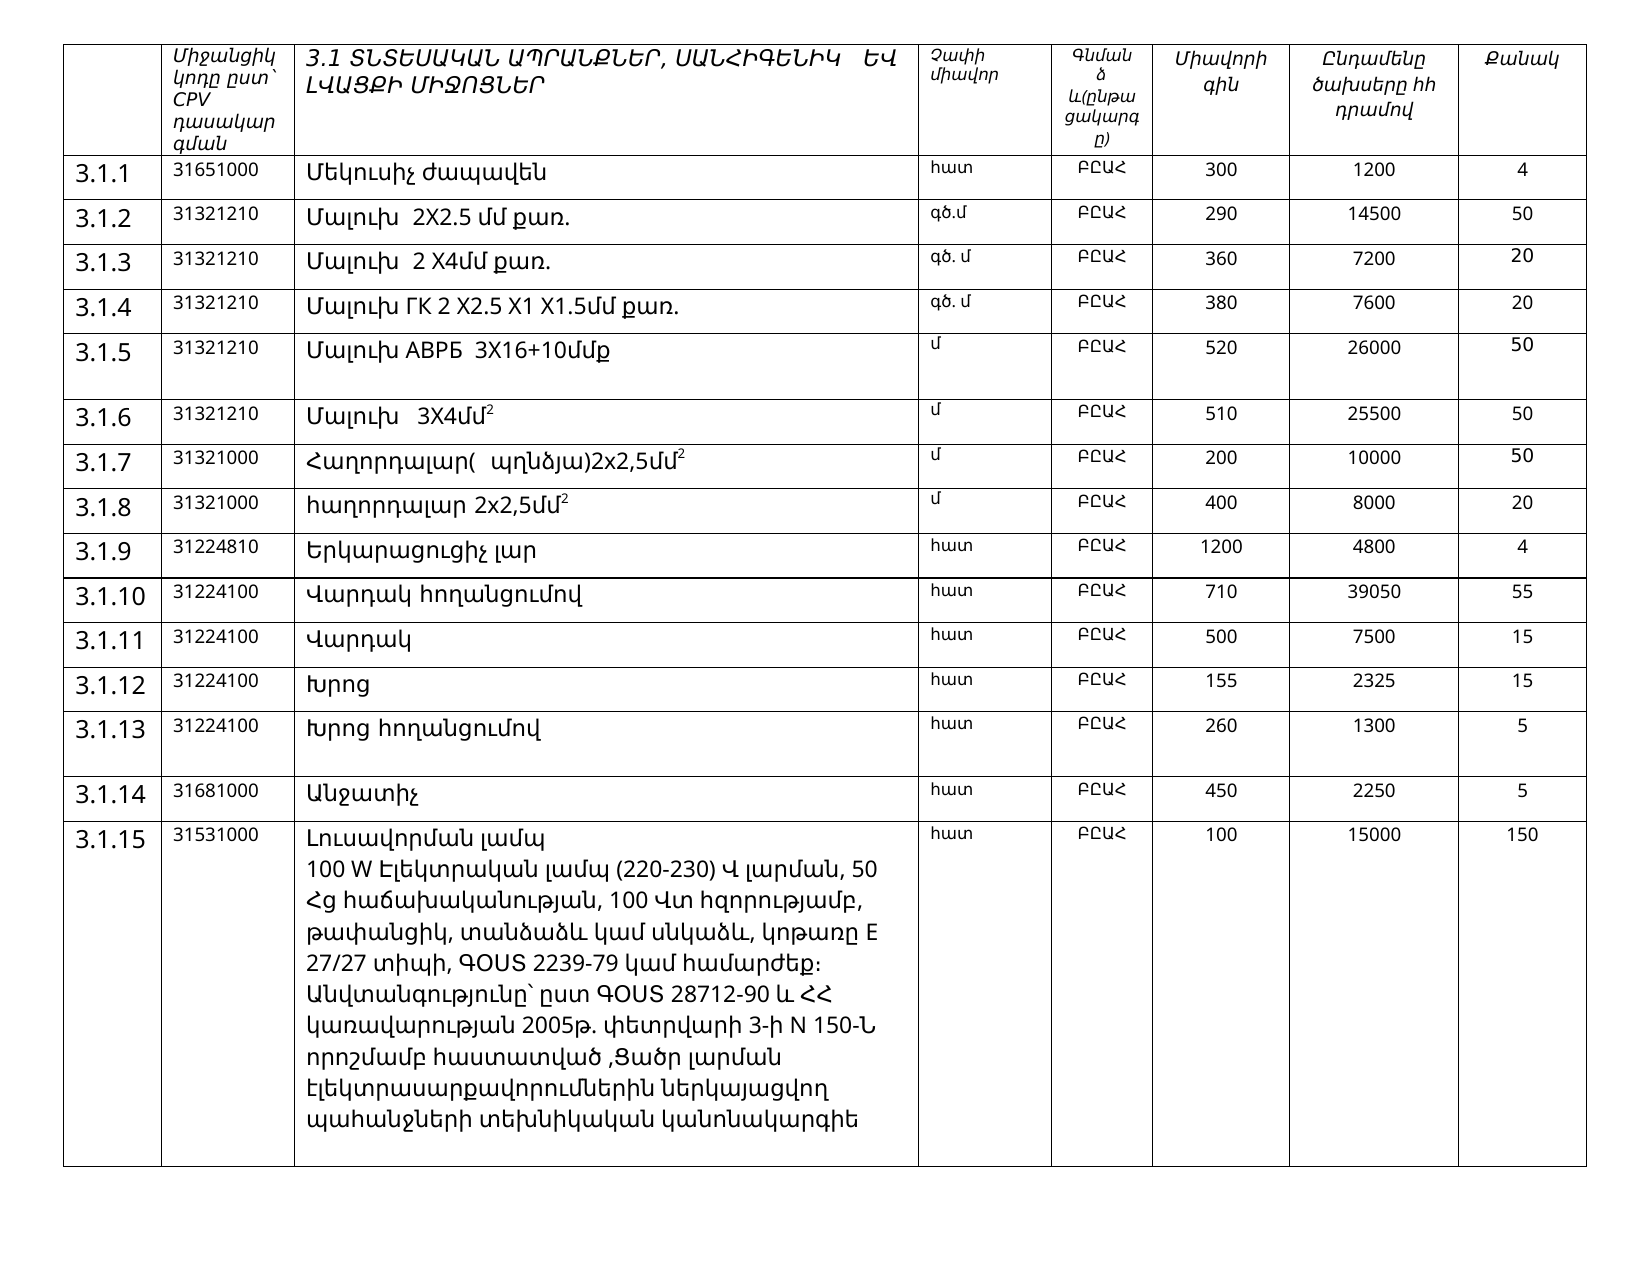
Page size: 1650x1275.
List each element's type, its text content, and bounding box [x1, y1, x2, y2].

table_cell 15 [1459, 623, 1586, 667]
table_cell 31224100 [162, 712, 294, 776]
table_cell 31321210 [162, 334, 294, 399]
table_cell 20 [1459, 245, 1586, 288]
table_cell 20 [1459, 489, 1586, 533]
table_cell 260 [1153, 712, 1289, 776]
table_cell Վարդակ [295, 623, 918, 667]
table_cell 150 [1459, 822, 1586, 1166]
table_cell գծ.մ [919, 200, 1051, 244]
table_cell Հաղորդալար( պղնձյա)2x2,5մմ2 [295, 445, 918, 488]
table_cell Քանակ [1459, 45, 1586, 155]
table_cell հատ [919, 579, 1051, 622]
table_cell 3.1.3 [64, 245, 161, 288]
table_cell 4800 [1290, 534, 1458, 577]
table_cell 31224100 [162, 623, 294, 667]
table_cell հատ [919, 156, 1051, 199]
table_cell 1200 [1153, 534, 1289, 577]
table_cell 4 [1459, 156, 1586, 199]
table_cell ԲԸԱՀ [1052, 200, 1152, 244]
table_cell 3.1.12 [64, 668, 161, 711]
table_cell 3.1.2 [64, 200, 161, 244]
table_cell 31224100 [162, 579, 294, 622]
table_cell ԲԸԱՀ [1052, 245, 1152, 288]
table_cell 3.1.4 [64, 290, 161, 333]
table_cell 3.1.11 [64, 623, 161, 667]
table_cell ԲԸԱՀ [1052, 712, 1152, 776]
table_cell 3.1.9 [64, 534, 161, 577]
table_cell 5 [1459, 712, 1586, 776]
table_cell 290 [1153, 200, 1289, 244]
table_cell ԲԸԱՀ [1052, 290, 1152, 333]
table_cell Մալուխ ГК 2 X2.5 X1 X1.5մմ քառ. [295, 290, 918, 333]
table_cell Մալուխ 2 X4մմ քառ. [295, 245, 918, 288]
table_cell մ [919, 445, 1051, 488]
table_cell 31681000 [162, 777, 294, 821]
table_cell 7200 [1290, 245, 1458, 288]
table_cell ԲԸԱՀ [1052, 579, 1152, 622]
table_cell Անջատիչ [295, 777, 918, 821]
table_cell 50 [1459, 334, 1586, 399]
table_cell 500 [1153, 623, 1289, 667]
table_cell ԲԸԱՀ [1052, 156, 1152, 199]
table_cell 3.1.5 [64, 334, 161, 399]
table_cell 55 [1459, 579, 1586, 622]
table_cell Խրոց հողանցումով [295, 712, 918, 776]
table_cell 3.1.14 [64, 777, 161, 821]
table_cell Մալուխ 2X2.5 մմ քառ. [295, 200, 918, 244]
table_cell 39050 [1290, 579, 1458, 622]
table_cell 3.1.13 [64, 712, 161, 776]
table_cell Գնման ձև(ընթացակարգը) [1052, 45, 1152, 155]
table_cell 2250 [1290, 777, 1458, 821]
table_cell ԲԸԱՀ [1052, 445, 1152, 488]
table_cell հատ [919, 712, 1051, 776]
table_cell 50 [1459, 200, 1586, 244]
table_cell ԲԸԱՀ [1052, 334, 1152, 399]
table_cell հատ [919, 534, 1051, 577]
table_cell 31321210 [162, 400, 294, 444]
table_cell ԲԸԱՀ [1052, 489, 1152, 533]
table_cell 1300 [1290, 712, 1458, 776]
table_cell 300 [1153, 156, 1289, 199]
table_cell 15000 [1290, 822, 1458, 1166]
table_cell 3.1.10 [64, 579, 161, 622]
table_cell հաղորդալար 2x2,5մմ2 [295, 489, 918, 533]
table_cell 710 [1153, 579, 1289, 622]
table_cell 450 [1153, 777, 1289, 821]
table_cell 20 [1459, 290, 1586, 333]
table_cell 31321210 [162, 290, 294, 333]
table_cell 3.1 ՏՆՏԵՍԱԿԱՆ ԱՊՐԱՆՔՆԵՐ, ՍԱՆՀԻԳԵՆԻԿ ԵՎ ԼՎԱՑՔԻ ՄԻՋՈՑՆԵՐ [295, 45, 918, 155]
table_cell Միավորի գին [1153, 45, 1289, 155]
table_cell Լուսավորման լամպ 100 W Էլեկտրական լամպ (220-230) Վ լարման, 50 Հց հաճախականության, 100 Վտ հզորությամբ, թափանցիկ, տանձաձև կամ սնկաձև, կոթառը E 27/27 տիպի, ԳՕՍՏ 2239-79 կամ համարժեք։ Անվտանգությունը՝ ըստ ԳՕՍՏ 28712-90 և ՀՀ կառավարության 2005թ. փետրվարի 3-ի N 150-Ն որոշմամբ հաստատված ‚Ցածր լարման էլեկտրասարքավորումներին ներկայացվող պահանջների տեխնիկական կանոնակարգիե [295, 822, 918, 1166]
table_cell Երկարացուցիչ լար [295, 534, 918, 577]
table_cell 31224810 [162, 534, 294, 577]
table_cell 100 [1153, 822, 1289, 1166]
table_cell Ընդամենը ծախսերը հհ դրամով [1290, 45, 1458, 155]
table_cell 3.1.8 [64, 489, 161, 533]
table_cell 31321000 [162, 445, 294, 488]
table_cell հատ [919, 623, 1051, 667]
table_cell 50 [1459, 400, 1586, 444]
table_cell Չափի միավոր [919, 45, 1051, 155]
table_cell Խրոց [295, 668, 918, 711]
table_cell 200 [1153, 445, 1289, 488]
table_cell 7600 [1290, 290, 1458, 333]
table_cell 520 [1153, 334, 1289, 399]
table_cell 3.1.6 [64, 400, 161, 444]
table_cell ԲԸԱՀ [1052, 822, 1152, 1166]
table_cell գծ. մ [919, 290, 1051, 333]
table_cell ԲԸԱՀ [1052, 668, 1152, 711]
table_cell 31321000 [162, 489, 294, 533]
table_cell 7500 [1290, 623, 1458, 667]
table_cell Միջանցիկ կոդը ըստ` CPV դասակարգման [162, 45, 294, 155]
table_cell 15 [1459, 668, 1586, 711]
table_cell Մեկուսիչ ժապավեն [295, 156, 918, 199]
table_cell 3.1.7 [64, 445, 161, 488]
table_cell 31651000 [162, 156, 294, 199]
table_cell 5 [1459, 777, 1586, 821]
table_cell ԲԸԱՀ [1052, 623, 1152, 667]
table_cell 14500 [1290, 200, 1458, 244]
table_cell մ [919, 334, 1051, 399]
table_cell 26000 [1290, 334, 1458, 399]
table_cell Մալուխ 3X4մմ2 [295, 400, 918, 444]
table_cell 3.1.15 [64, 822, 161, 1166]
table_cell 4 [1459, 534, 1586, 577]
table_cell մ [919, 489, 1051, 533]
table_cell ԲԸԱՀ [1052, 777, 1152, 821]
table_cell 10000 [1290, 445, 1458, 488]
table_cell 1200 [1290, 156, 1458, 199]
table_cell հատ [919, 668, 1051, 711]
table_cell ԲԸԱՀ [1052, 400, 1152, 444]
table_cell Վարդակ հողանցումով [295, 579, 918, 622]
table_cell հատ [919, 777, 1051, 821]
table_cell 360 [1153, 245, 1289, 288]
table_cell 25500 [1290, 400, 1458, 444]
table_cell 155 [1153, 668, 1289, 711]
table_cell 31224100 [162, 668, 294, 711]
table_cell ԲԸԱՀ [1052, 534, 1152, 577]
table_cell 510 [1153, 400, 1289, 444]
table_cell 8000 [1290, 489, 1458, 533]
table_cell [64, 45, 161, 155]
table_cell հատ [919, 822, 1051, 1166]
table_cell Մալուխ AВРБ 3X16+10մմք [295, 334, 918, 399]
table_cell 31321210 [162, 200, 294, 244]
table_cell մ [919, 400, 1051, 444]
table_cell 31321210 [162, 245, 294, 288]
table_cell 2325 [1290, 668, 1458, 711]
table_cell գծ. մ [919, 245, 1051, 288]
table_cell 3.1.1 [64, 156, 161, 199]
table_cell 400 [1153, 489, 1289, 533]
table_cell 380 [1153, 290, 1289, 333]
table_cell 31531000 [162, 822, 294, 1166]
table_cell 50 [1459, 445, 1586, 488]
